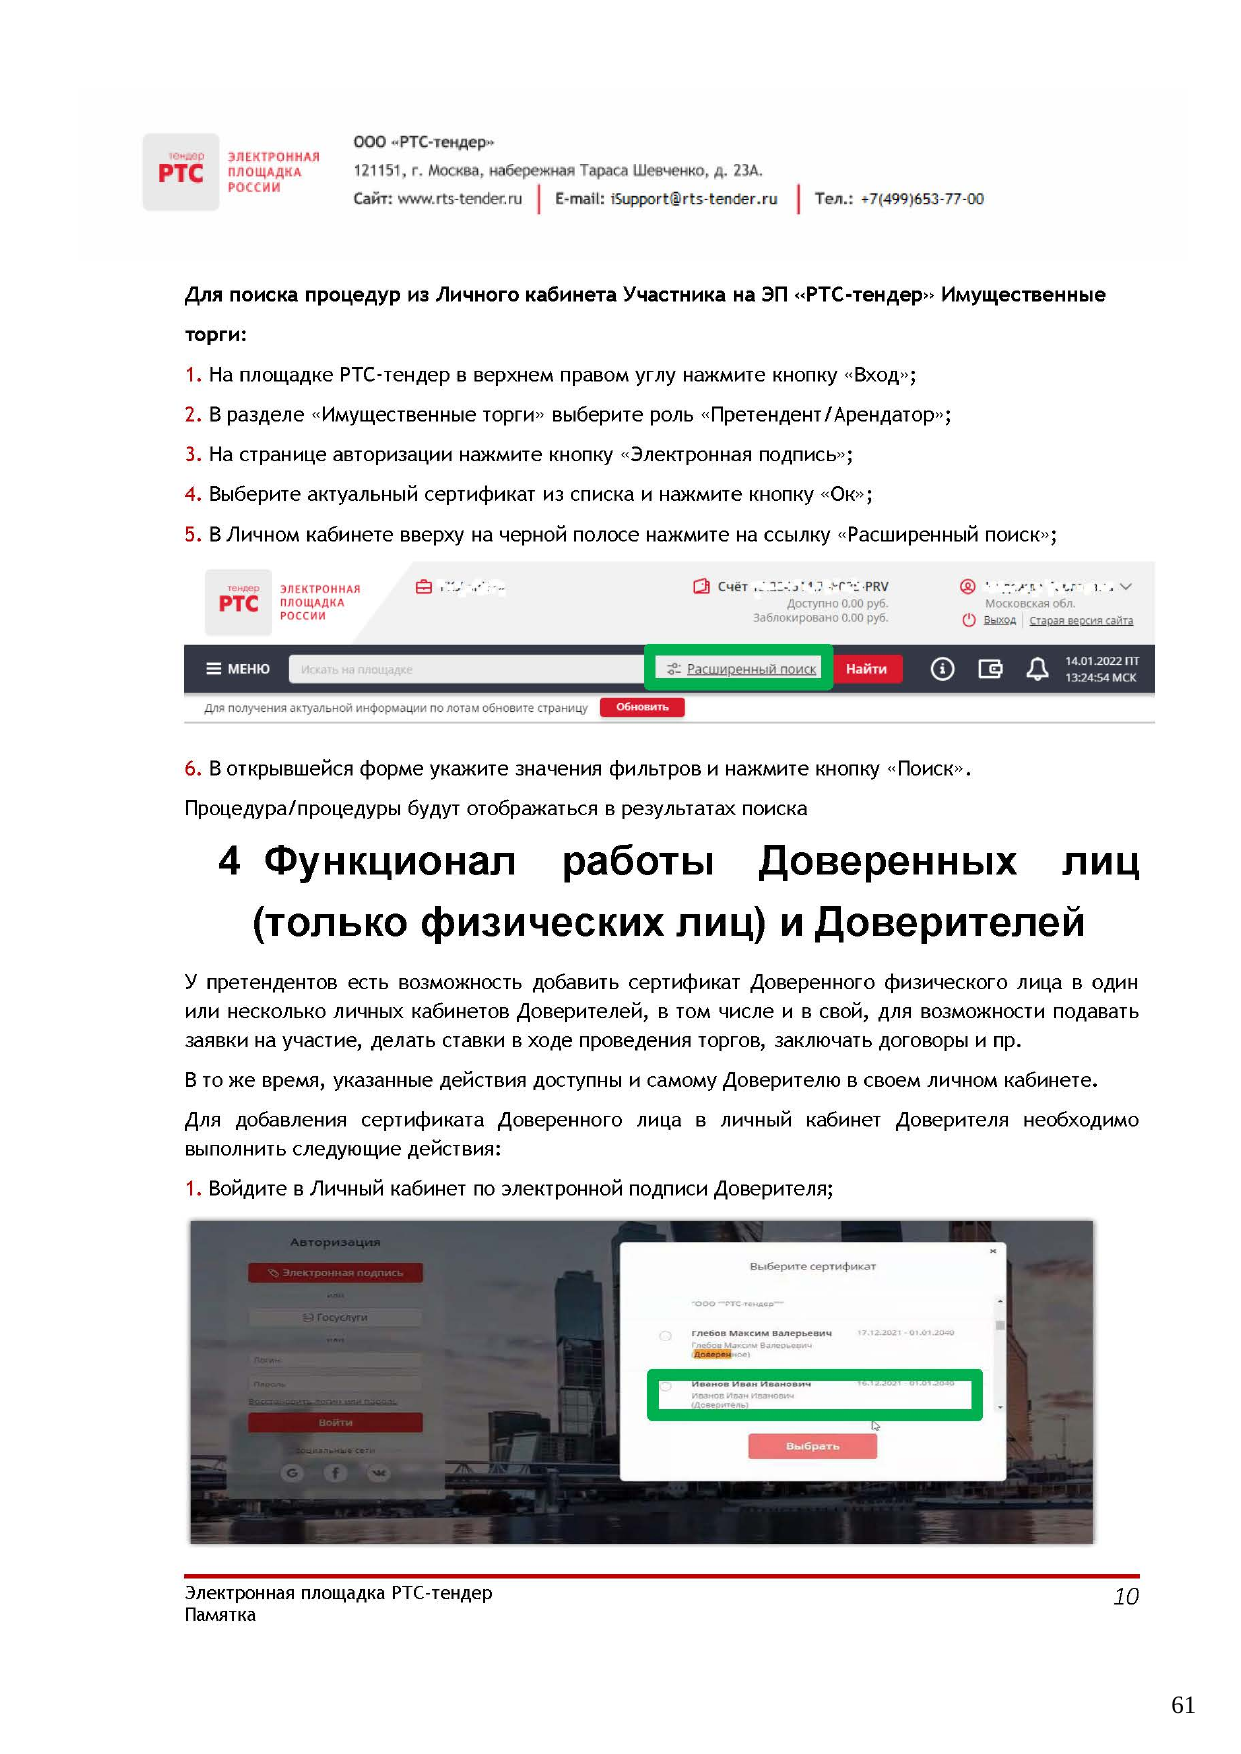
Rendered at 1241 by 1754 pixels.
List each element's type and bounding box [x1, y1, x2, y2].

picture [78, 88, 1192, 1665]
